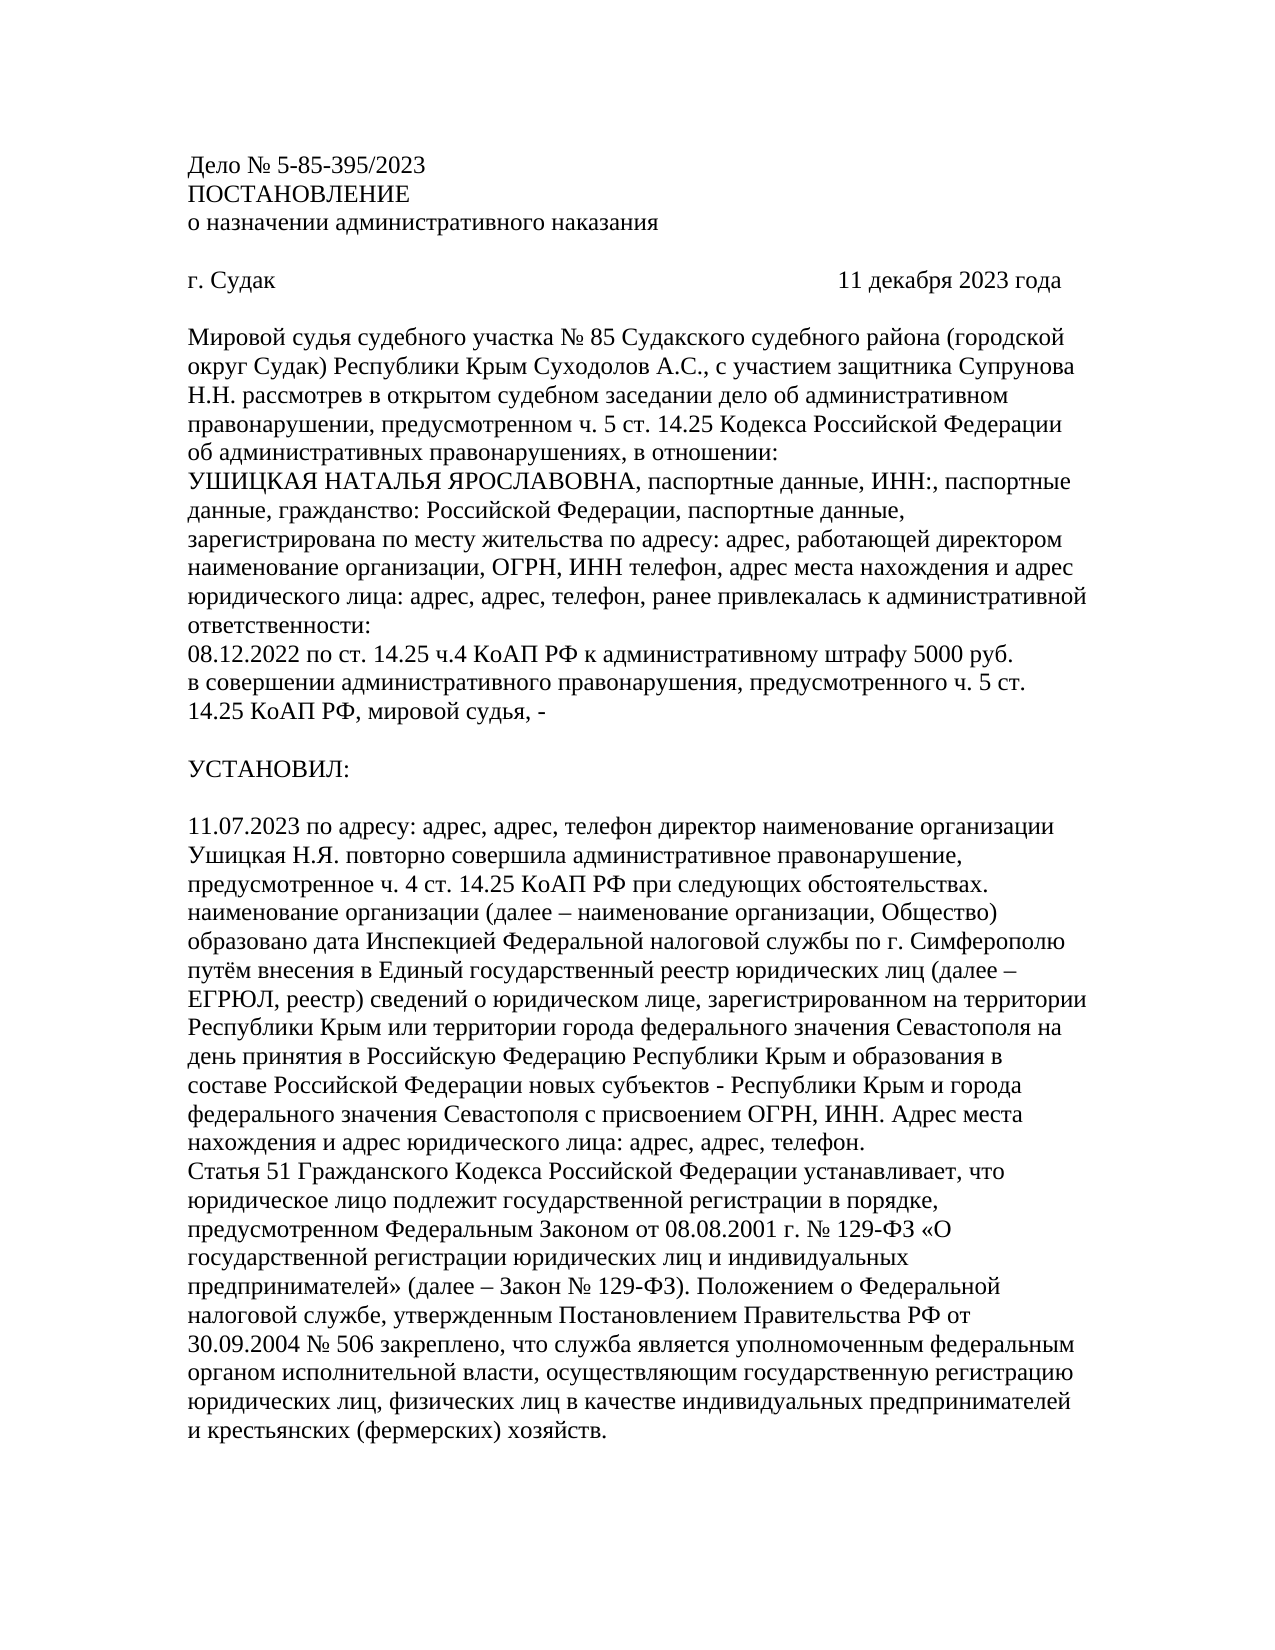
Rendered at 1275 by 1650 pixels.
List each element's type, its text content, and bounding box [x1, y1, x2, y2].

text Мировой судья судебного участка № 85 Судакского судебного района (городской округ Судак) Республики Крым Суходолов А.С., с участием защитника Супрунова Н.Н. рассмотрев в открытом судебном заседании дело об административном правонарушении, предусмотренном ч. 5 ст. 14.25 Кодекса Российской Федерации об административных правонарушениях, в отношении: [187, 322, 1087, 466]
text наименование организации (далее – наименование организации, Общество) образовано дата Инспекцией Федеральной налоговой службы по г. Симферополю путём внесения в Единый государственный реестр юридических лиц (далее – ЕГРЮЛ, реестр) сведений о юридическом лице, зарегистрированном на территории Республики Крым или территории города федерального значения Севастополя на день принятия в Российскую Федерацию Республики Крым и образования в составе Российской Федерации новых субъектов - Республики Крым и города федерального значения Севастополя с присвоением ОГРН, ИНН. Адрес места нахождения и адрес юридического лица: адрес, адрес, телефон. [187, 897, 1087, 1156]
text Статья 51 Гражданского Кодекса Российской Федерации устанавливает, что юридическое лицо подлежит государственной регистрации в порядке, предусмотренном Федеральным Законом от 08.08.2001 г. № 129-ФЗ «О государственной регистрации юридических лиц и индивидуальных предпринимателей» (далее – Закон № 129-ФЗ). Положением о Федеральной налоговой службе, утвержденным Постановлением Правительства РФ от 30.09.2004 № 506 закреплено, что служба является уполномоченным федеральным органом исполнительной власти, осуществляющим государственную регистрацию юридических лиц, физических лиц в качестве индивидуальных предпринимателей и крестьянских (фермерских) хозяйств. [187, 1156, 1087, 1444]
text о назначении административного наказания [187, 207, 1087, 236]
text ПОСТАНОВЛЕНИЕ [187, 179, 1087, 207]
text 08.12.2022 по ст. 14.25 ч.4 КоАП РФ к административному штрафу 5000 руб. [187, 639, 1087, 667]
text УСТАНОВИЛ: [187, 754, 1087, 782]
text УШИЦКАЯ НАТАЛЬЯ ЯРОСЛАВОВНА, паспортные данные, ИНН:, паспортные данные, гражданство: Российской Федерации, паспортные данные, зарегистрирована по месту жительства по адресу: адрес, работающей директором наименование организации, ОГРН, ИНН телефон, адрес места нахождения и адрес юридического лица: адрес, адрес, телефон, ранее привлекалась к административной ответственности: [187, 466, 1087, 639]
text г. Судак 11 декабря 2023 года [187, 265, 1087, 294]
text 11.07.2023 по адресу: адрес, адрес, телефон директор наименование организации Ушицкая Н.Я. повторно совершила административное правонарушение, предусмотренное ч. 4 ст. 14.25 КоАП РФ при следующих обстоятельствах. [187, 811, 1087, 897]
text Дело № 5-85-395/2023 [187, 150, 1087, 179]
text в совершении административного правонарушения, предусмотренного ч. 5 ст. 14.25 КоАП РФ, мировой судья, - [187, 667, 1087, 725]
